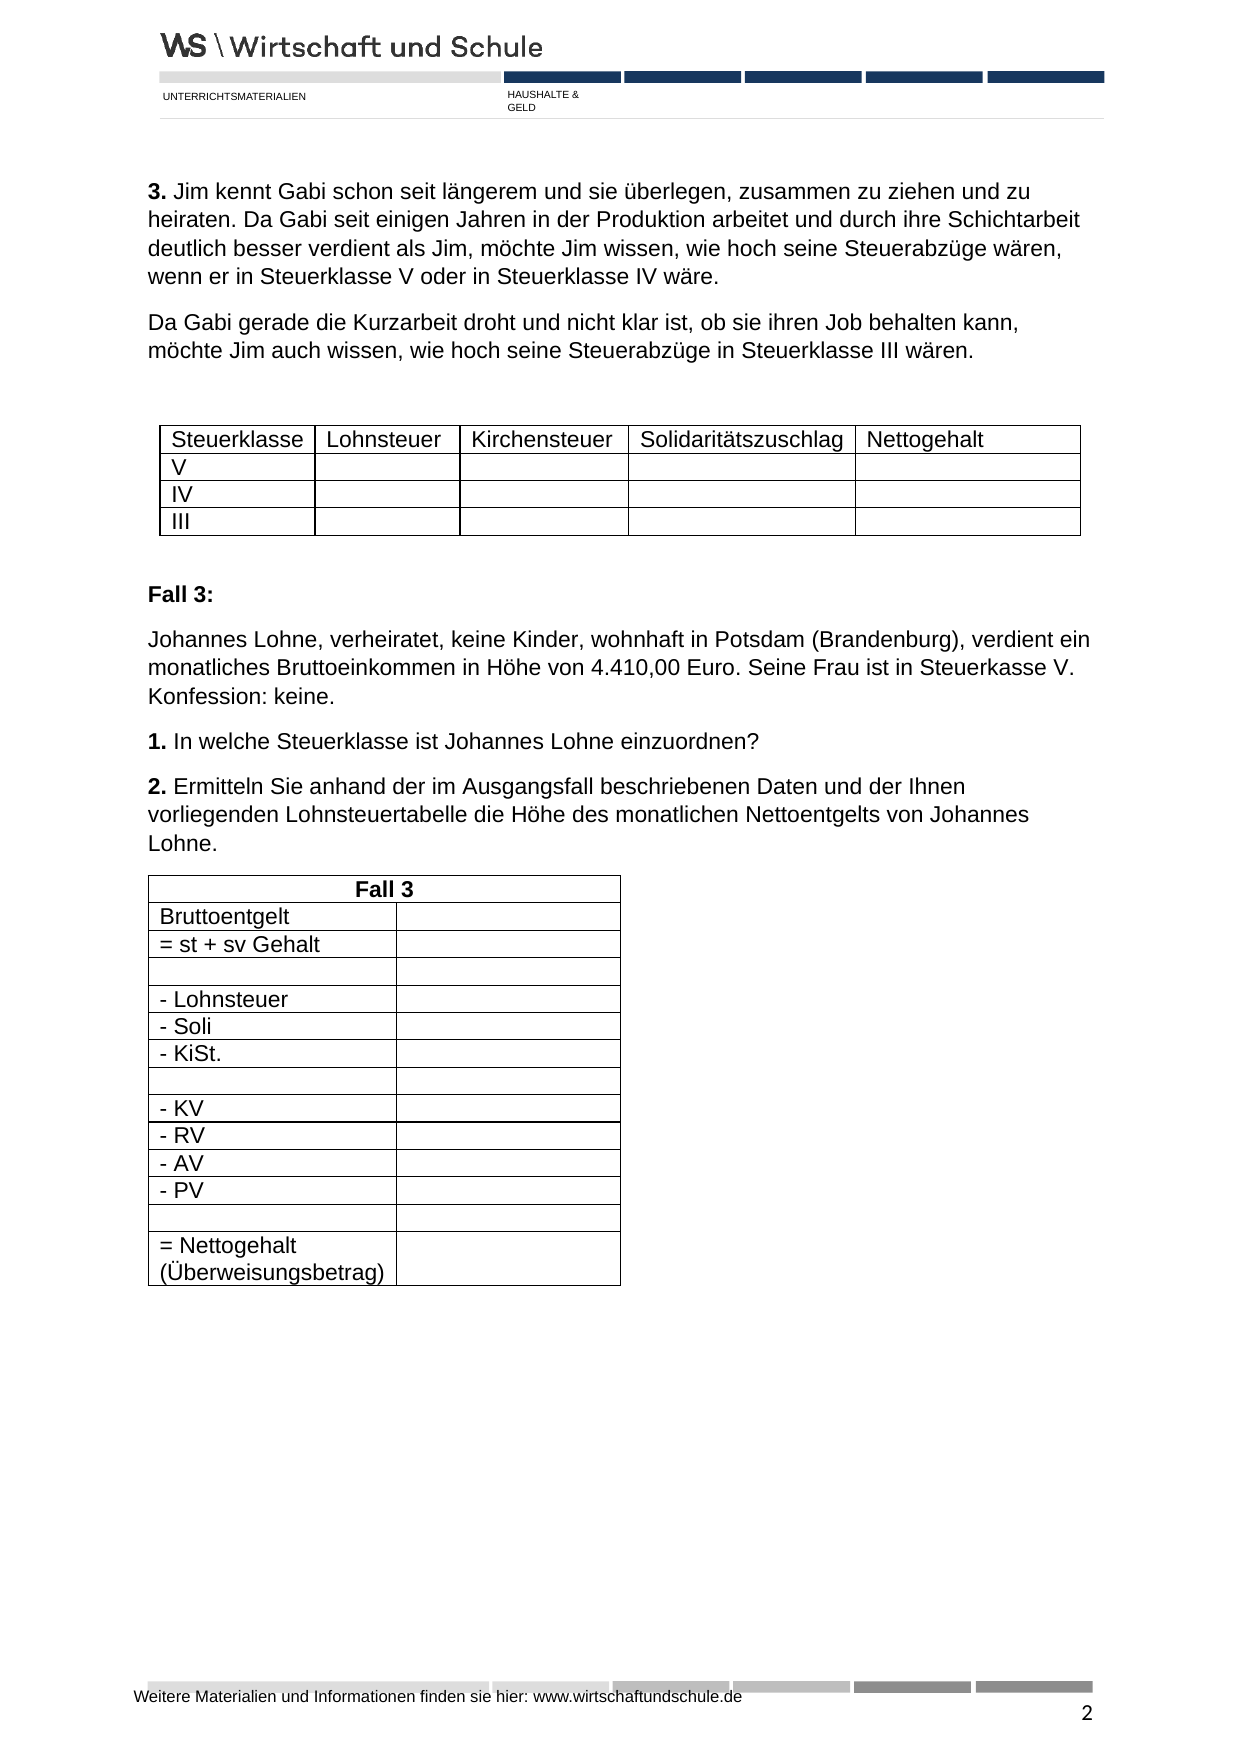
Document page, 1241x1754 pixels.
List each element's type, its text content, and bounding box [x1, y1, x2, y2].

table_cell [461, 454, 628, 480]
table_cell [397, 1040, 620, 1067]
table_cell [397, 903, 620, 930]
text 2. Ermitteln Sie anhand der im Ausgangsfall beschriebenen Daten und der Ihnen vorliegenden Lohnsteuertabelle die Höhe des monatlichen Nettoentgelts von Johannes Lohne. [148, 773, 1093, 856]
table_header Steuerklasse [161, 426, 314, 452]
table_cell [856, 454, 1080, 480]
table_cell - AV [149, 1150, 396, 1176]
table_cell [629, 508, 855, 534]
table_cell [397, 1068, 620, 1094]
text 1. In welche Steuerklasse ist Johannes Lohne einzuordnen? [148, 728, 1093, 754]
table_cell [149, 1068, 396, 1094]
table_cell [397, 1177, 620, 1204]
table_cell - Lohnsteuer [149, 986, 396, 1012]
table_cell [856, 508, 1080, 534]
table_cell [397, 1232, 620, 1285]
table_cell [397, 986, 620, 1012]
table_header Lohnsteuer [316, 426, 459, 452]
table_cell [397, 931, 620, 957]
table_header Solidaritätszuschlag [629, 426, 855, 452]
table_cell [397, 1123, 620, 1149]
picture [160, 33, 542, 57]
table_cell [316, 454, 459, 480]
text Johannes Lohne, verheiratet, keine Kinder, wohnhaft in Potsdam (Brandenburg), verdient ein monatliches Bruttoeinkommen in Höhe von 4.410,00 Euro. Seine Frau ist in Steuerkasse V. Konfession: keine. [148, 626, 1093, 709]
table_cell - KV [149, 1095, 396, 1121]
table_cell [397, 1205, 620, 1231]
table_cell [397, 1013, 620, 1039]
table_cell [629, 481, 855, 507]
table_cell [316, 481, 459, 507]
table_header Fall 3 [149, 876, 620, 902]
table_cell III [161, 508, 314, 534]
table_cell [316, 508, 459, 534]
table_cell [397, 1150, 620, 1176]
table_cell Bruttoentgelt [149, 903, 396, 930]
table_cell [397, 958, 620, 984]
table_cell - Soli [149, 1013, 396, 1039]
text Da Gabi gerade die Kurzarbeit droht und nicht klar ist, ob sie ihren Job behalten kann, möchte Jim auch wissen, wie hoch seine Steuerabzüge in Steuerklasse III wären. [148, 308, 1093, 363]
table_header Nettogehalt [856, 426, 1080, 452]
table_cell = st + sv Gehalt [149, 931, 396, 957]
table_header Kirchensteuer [461, 426, 628, 452]
table_cell [461, 508, 628, 534]
table_cell - KiSt. [149, 1040, 396, 1067]
table_cell - RV [149, 1123, 396, 1149]
table_cell [856, 481, 1080, 507]
table_cell [149, 1205, 396, 1231]
table_cell IV [161, 481, 314, 507]
table_cell - PV [149, 1177, 396, 1204]
table_cell [629, 454, 855, 480]
table_cell [461, 481, 628, 507]
text 3. Jim kennt Gabi schon seit längerem und sie überlegen, zusammen zu ziehen und zu heiraten. Da Gabi seit einigen Jahren in der Produktion arbeitet und durch ihre Schichtarbeit deutlich besser verdient als Jim, möchte Jim wissen, wie hoch seine Steuerabzüge wären, wenn er in Steuerklasse V oder in Steuerklasse IV wäre. [148, 178, 1093, 290]
table_cell [397, 1095, 620, 1121]
table_cell V [161, 454, 314, 480]
table_cell [149, 958, 396, 984]
text Fall 3: [148, 581, 1093, 607]
table_cell = Nettogehalt (Überweisungsbetrag) [149, 1232, 396, 1285]
